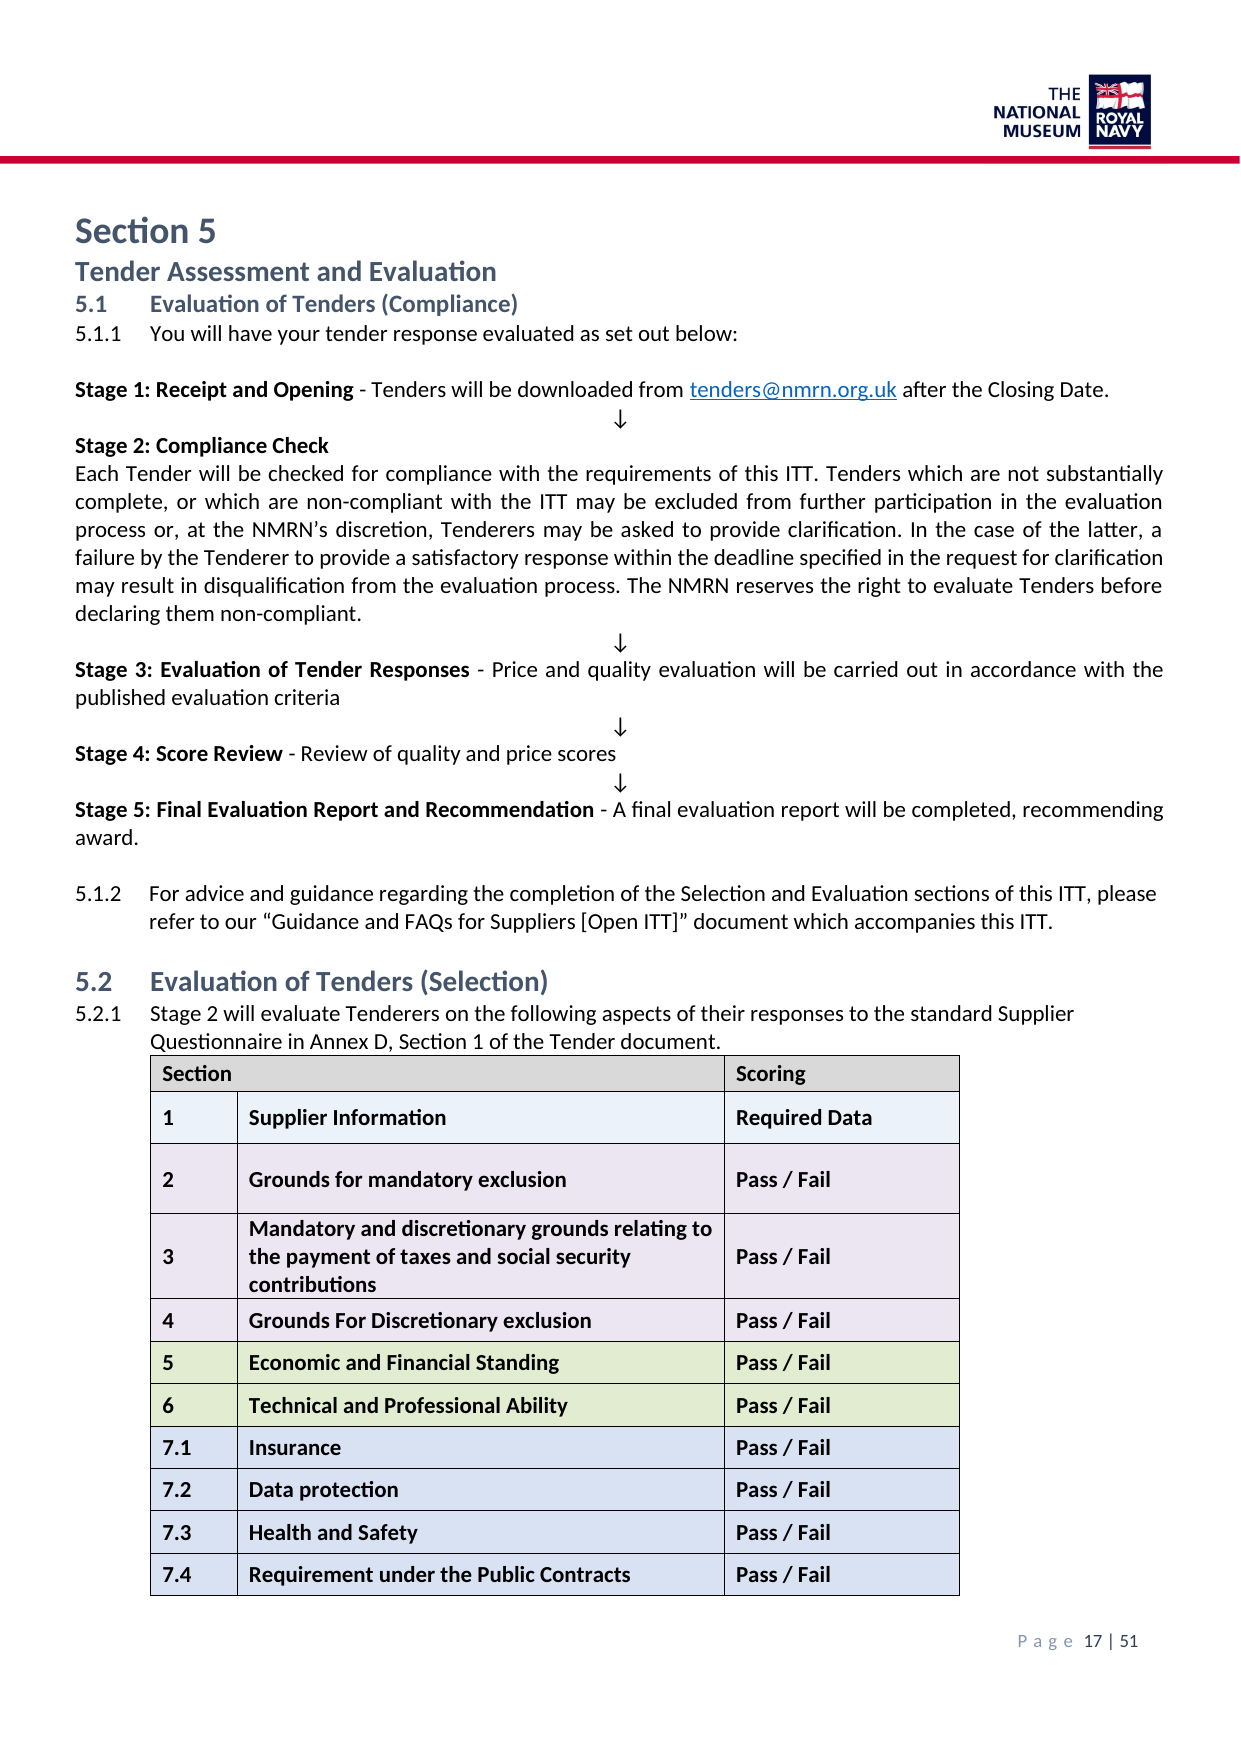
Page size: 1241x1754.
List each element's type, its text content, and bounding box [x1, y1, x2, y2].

table_cell Mandatory and discretionary grounds relating to the payment of taxes and social security contributions [238, 1214, 724, 1298]
text Stage 2: Compliance Check [75, 431, 1165, 459]
table_cell 7.2 [151, 1469, 237, 1510]
table_cell 7.3 [151, 1511, 237, 1553]
table_cell Grounds for mandatory exclusion [238, 1144, 724, 1213]
text Each Tender will be checked for compliance with the requirements of this ITT. Tenders which are not substantially complete, or which are non-compliant with the ITT may be excluded from further participation in the evaluation process or, at the NMRN’s discretion, Tenderers may be asked to provide clarification. In the case of the latter, a failure by the Tenderer to provide a satisfactory response within the deadline specified in the request for clarification may result in disqualification from the evaluation process. The NMRN reserves the right to evaluate Tenders before declaring them non-compliant. [75, 459, 1165, 627]
text ↓ [75, 767, 1165, 795]
subtitle Tender Assessment and Evaluation [75, 253, 1165, 288]
table_header Scoring [725, 1056, 959, 1091]
table_cell 6 [151, 1384, 237, 1426]
table_cell Required Data [725, 1092, 959, 1143]
table_cell 7.1 [151, 1427, 237, 1468]
table_cell 2 [151, 1144, 237, 1213]
text ↓ [75, 627, 1165, 655]
picture [982, 59, 1166, 156]
subtitle Section 5 [75, 207, 1165, 253]
text Stage 5: Final Evaluation Report and Recommendation - A final evaluation report will be completed, recommending award. [75, 795, 1165, 851]
table_cell 5 [151, 1342, 237, 1383]
text Stage 1: Receipt and Opening - Tenders will be downloaded from tenders@nmrn.org.uk after the Closing Date. [75, 375, 1165, 403]
table_cell Insurance [238, 1427, 724, 1468]
table_cell 3 [151, 1214, 237, 1298]
table_cell Pass / Fail [725, 1144, 959, 1213]
text Stage 4: Score Review - Review of quality and price scores [75, 739, 1165, 767]
table_cell 1 [151, 1092, 237, 1143]
text 5.1.2 For advice and guidance regarding the completion of the Selection and Evaluation sections of this ITT, please refer to our “Guidance and FAQs for Suppliers [Open ITT]” document which accompanies this ITT. [75, 879, 1165, 935]
table_cell Data protection [238, 1469, 724, 1510]
table_cell Requirement under the Public Contracts Regulations 2015 (Regulation 113) [238, 1554, 724, 1595]
table_cell Supplier Information [238, 1092, 724, 1143]
table_cell Pass / Fail [725, 1299, 959, 1341]
text Stage 3: Evaluation of Tender Responses - Price and quality evaluation will be carried out in accordance with the published evaluation criteria [75, 655, 1165, 711]
table_cell 4 [151, 1299, 237, 1341]
text ↓ [75, 711, 1165, 739]
list 5.1 Evaluation of Tenders (Compliance) [75, 288, 1165, 319]
table_cell Pass / Fail [725, 1214, 959, 1298]
table_cell Pass / Fail [725, 1511, 959, 1553]
text 5.2.1 Stage 2 will evaluate Tenderers on the following aspects of their responses to the standard Supplier Questionnaire in Annex D, Section 1 of the Tender document. [75, 999, 1165, 1055]
table_cell Pass / Fail [725, 1384, 959, 1426]
table_cell Technical and Professional Ability [238, 1384, 724, 1426]
text ↓ [75, 403, 1165, 431]
table_cell Health and Safety [238, 1511, 724, 1553]
table_cell Pass / Fail [725, 1427, 959, 1468]
table_cell Pass / Fail [725, 1554, 959, 1595]
table_header Section [151, 1056, 724, 1091]
list 5.2 Evaluation of Tenders (Selection) [75, 963, 1165, 999]
table_cell 7.4 [151, 1554, 237, 1595]
table_cell Pass / Fail [725, 1469, 959, 1510]
table_cell Economic and Financial Standing [238, 1342, 724, 1383]
table_cell Pass / Fail [725, 1342, 959, 1383]
text 5.1.1 You will have your tender response evaluated as set out below: [75, 319, 1165, 347]
table_cell Grounds For Discretionary exclusion [238, 1299, 724, 1341]
